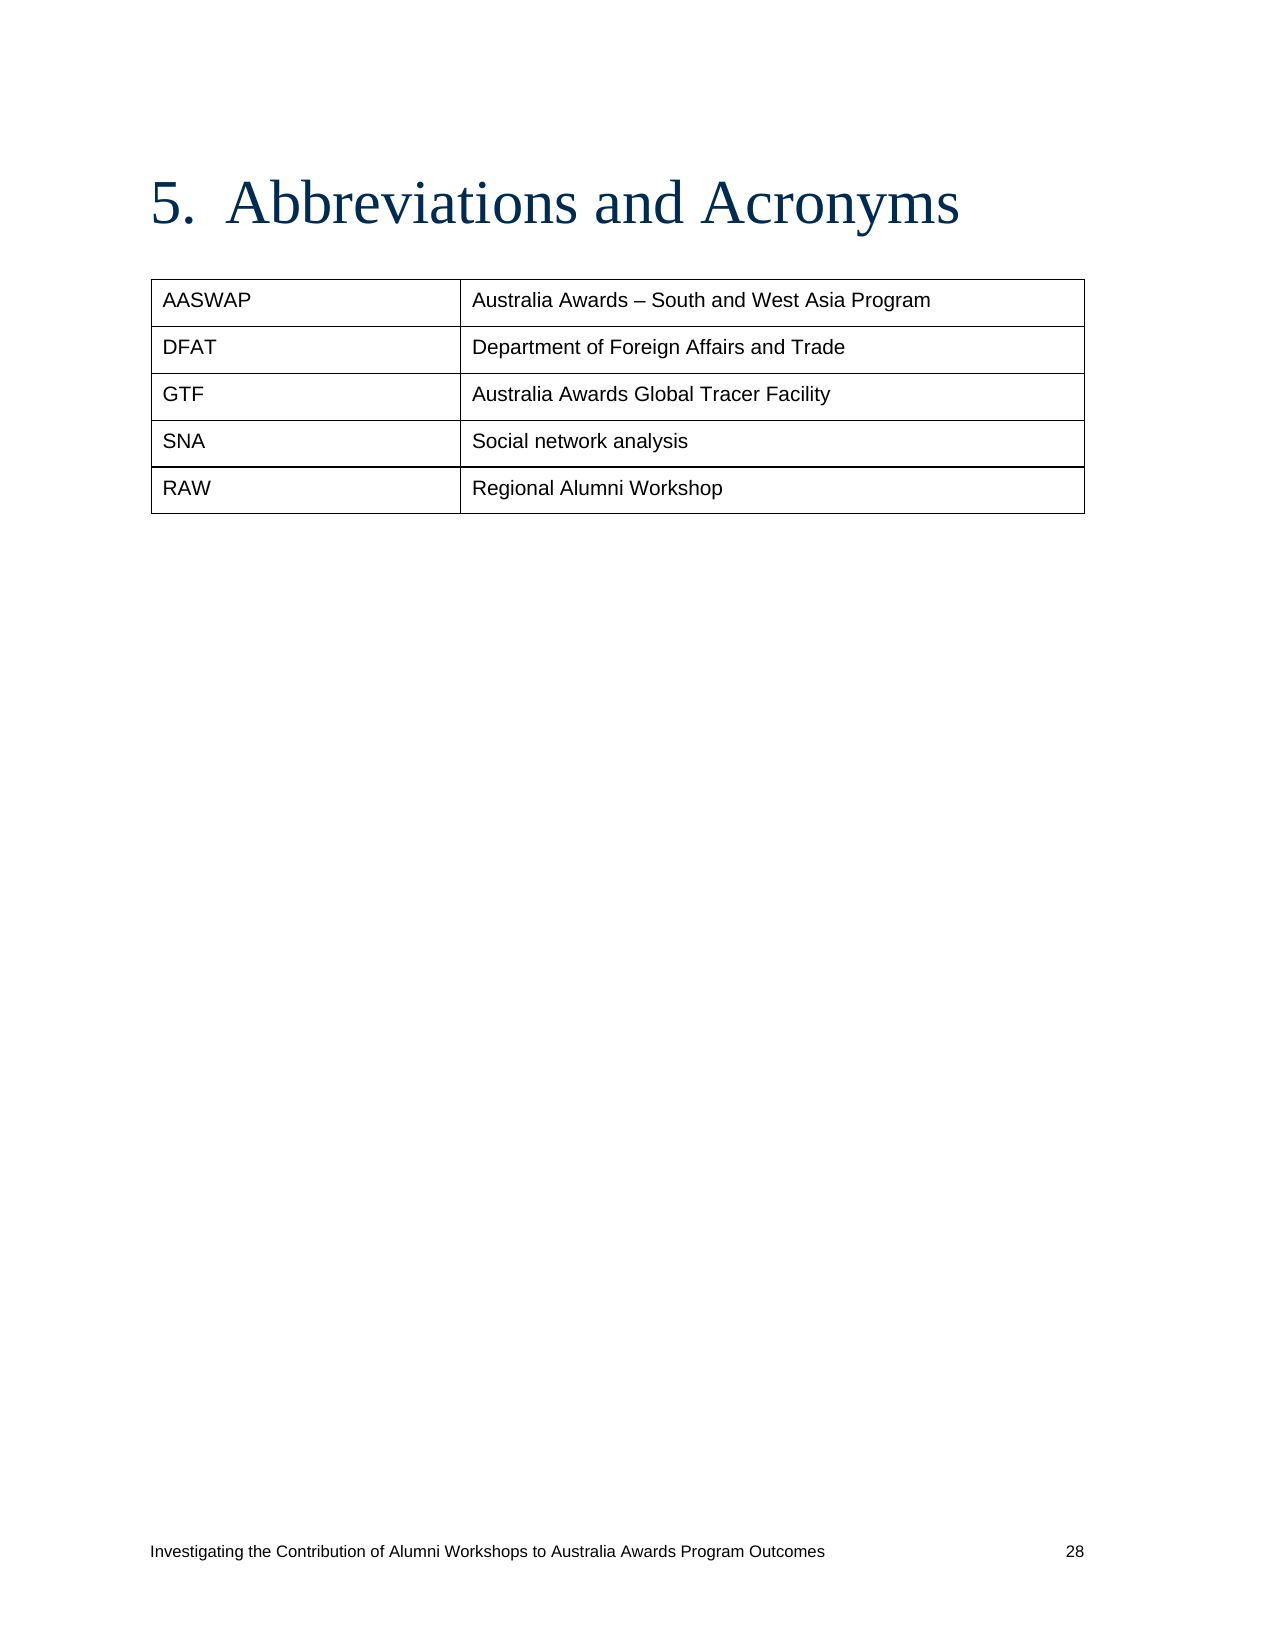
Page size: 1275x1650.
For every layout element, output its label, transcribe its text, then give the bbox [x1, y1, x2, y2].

table_cell Australia Awards Global Tracer Facility [461, 374, 1084, 419]
table_cell Social network analysis [461, 421, 1084, 466]
table_cell GTF [152, 374, 460, 419]
subtitle Abbreviations and Acronyms [150, 171, 1125, 237]
table_cell DFAT [152, 327, 460, 373]
table_header AASWAP [152, 280, 460, 326]
table_header Australia Awards – South and West Asia Program [461, 280, 1084, 326]
table_cell RAW [152, 468, 460, 513]
table_cell Regional Alumni Workshop [461, 468, 1084, 513]
table_cell SNA [152, 421, 460, 466]
table_cell Department of Foreign Affairs and Trade [461, 327, 1084, 373]
